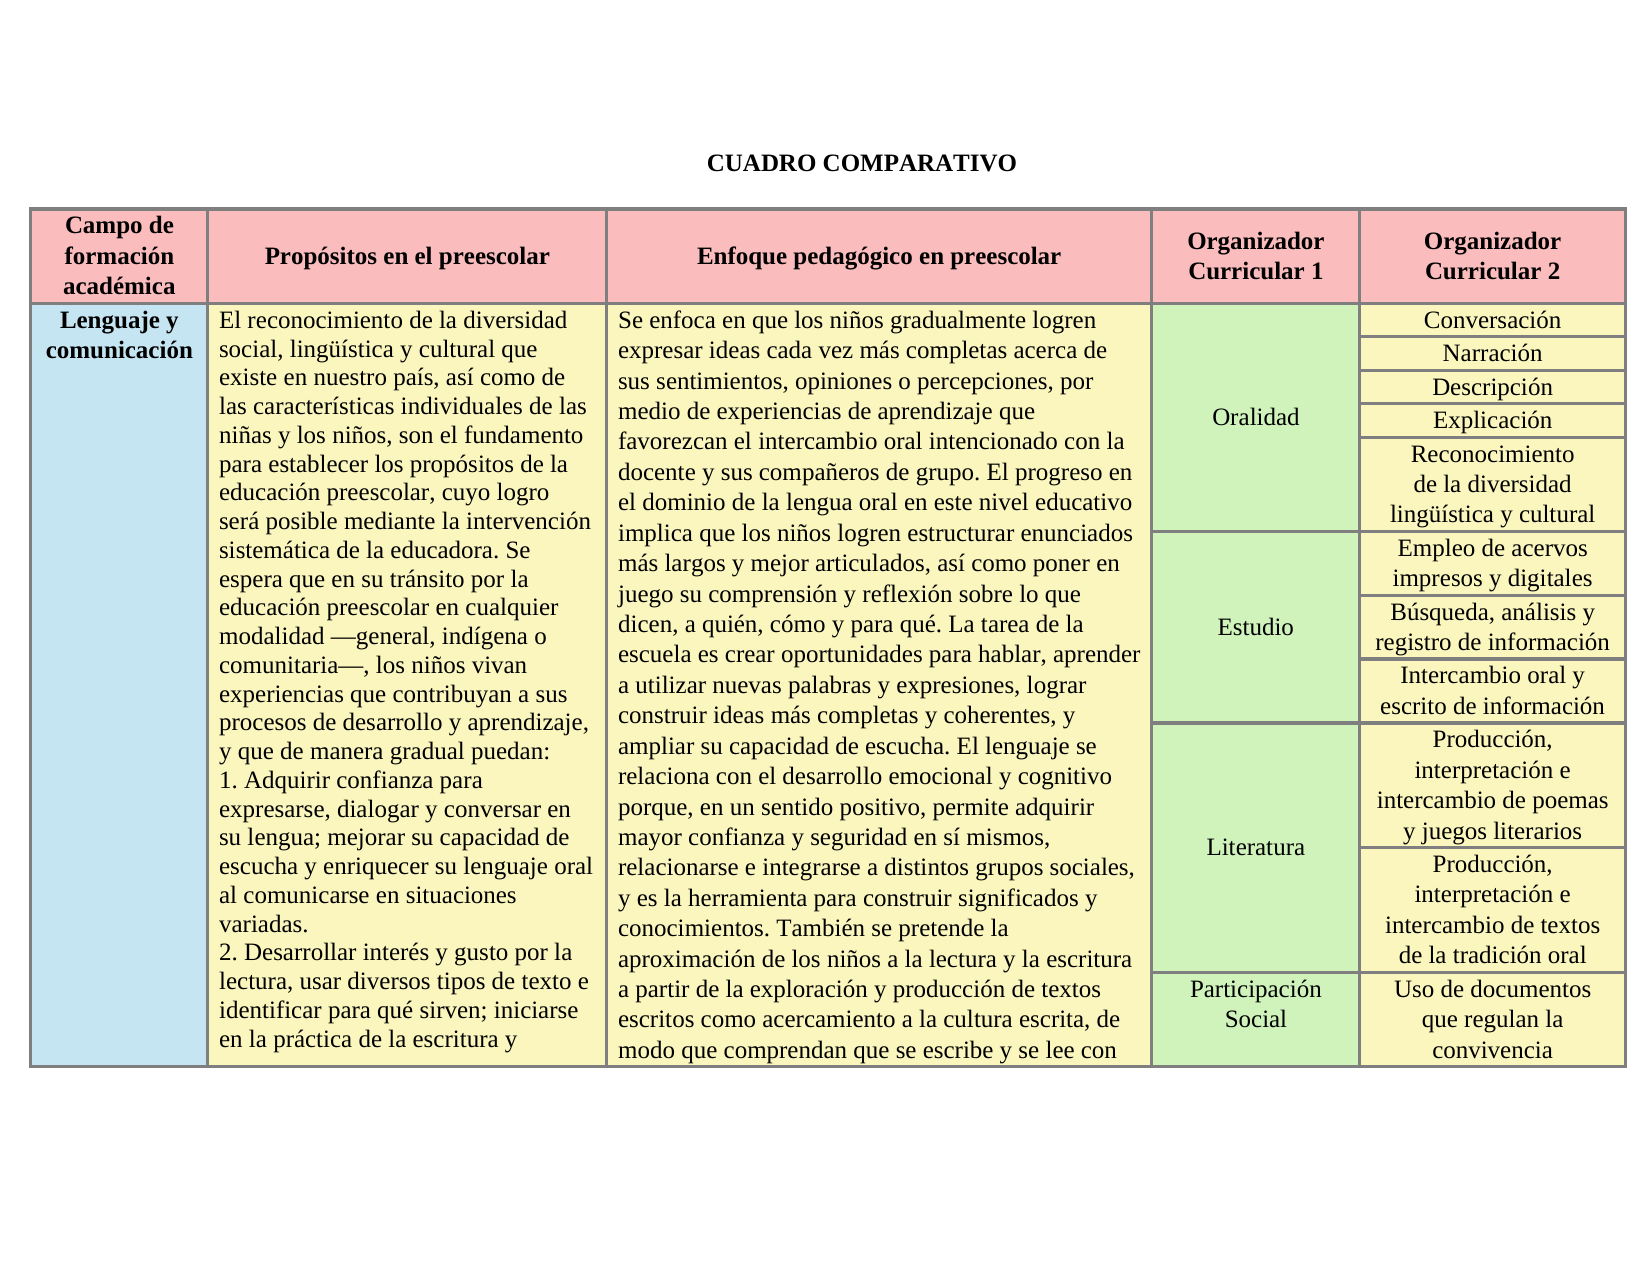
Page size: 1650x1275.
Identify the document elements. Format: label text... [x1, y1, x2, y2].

table_cell Reconocimiento de la diversidad lingüística y cultural [1361, 439, 1624, 530]
table_cell Empleo de acervos impresos y digitales [1361, 533, 1624, 594]
table_header Campo de formación académica [32, 211, 206, 302]
table_cell Estudio [1153, 533, 1358, 721]
table_cell Explicación [1361, 405, 1624, 436]
table_cell Conversación [1361, 305, 1624, 335]
table_cell Producción, interpretación e intercambio de textos de la tradición oral [1361, 849, 1624, 971]
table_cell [1153, 974, 1358, 1065]
table_cell Uso de documentos que regulan la convivencia [1361, 974, 1624, 1065]
table_cell Lenguaje y comunicación [32, 305, 206, 1065]
table_cell Se enfoca en que los niños gradualmente logren expresar ideas cada vez más completas acerca de sus sentimientos, opiniones o percepciones, por medio de experiencias de aprendizaje que favorezcan el intercambio oral intencionado con la docente y sus compañeros de grupo. El progreso en el dominio de la lengua oral en este nivel educativo implica que los niños logren estructurar enunciados más largos y mejor articulados, así como poner en juego su comprensión y reflexión sobre lo que dicen, a quién, cómo y para qué. La tarea de la escuela es crear oportunidades para hablar, aprender a utilizar nuevas palabras y expresiones, lograr construir ideas más completas y coherentes, y ampliar su capacidad de escucha. El lenguaje se relaciona con el desarrollo emocional y cognitivo porque, en un sentido positivo, permite adquirir mayor confianza y seguridad en sí mismos, relacionarse e integrarse a distintos grupos sociales, y es la herramienta para construir significados y conocimientos. También se pretende la aproximación de los niños a la lectura y la escritura a partir de la exploración y producción de textos escritos como acercamiento a la cultura escrita, de modo que comprendan que se escribe y se lee con intenciones. De ninguna manera se espera que los niños egresen de este nivel leyendo y escribiendo de manera convencional y autónoma; estos son logros que se espera que los niños consoliden hacia el segundo grado de educación primaria. [608, 305, 1150, 1065]
table_header Organizador Curricular 2 [1361, 211, 1624, 302]
text CUADRO COMPARATIVO [221, 148, 1502, 176]
table_cell Búsqueda, análisis y registro de información [1361, 597, 1624, 657]
table_cell Producción, interpretación e intercambio de poemas y juegos literarios [1361, 725, 1624, 846]
table_cell Narración [1361, 338, 1624, 369]
table_header Enfoque pedagógico en preescolar [608, 211, 1150, 302]
table_cell El reconocimiento de la diversidad social, lingüística y cultural que existe en nuestro país, así como de las características individuales de las niñas y los niños, son el fundamento para establecer los propósitos de la educación preescolar, cuyo logro será posible mediante la intervención sistemática de la educadora. Se espera que en su tránsito por la educación preescolar en cualquier modalidad —general, indígena o comunitaria—, los niños vivan experiencias que contribuyan a sus procesos de desarrollo y aprendizaje, y que de manera gradual puedan: 1. Adquirir confianza para expresarse, dialogar y conversar en su lengua; mejorar su capacidad de escucha y enriquecer su lenguaje oral al comunicarse en situaciones variadas. 2. Desarrollar interés y gusto por la lectura, usar diversos tipos de texto e identificar para qué sirven; iniciarse en la práctica de la escritura y reconocer algunas propiedades del sistema de escritura. [209, 305, 605, 1065]
table_cell Literatura [1153, 725, 1358, 971]
table_header Propósitos en el preescolar [209, 211, 605, 302]
table_cell Descripción [1361, 372, 1624, 402]
table_header Organizador Curricular 1 [1153, 211, 1358, 302]
table_cell Oralidad [1153, 305, 1358, 530]
table_cell Intercambio oral y escrito de información [1361, 661, 1624, 721]
